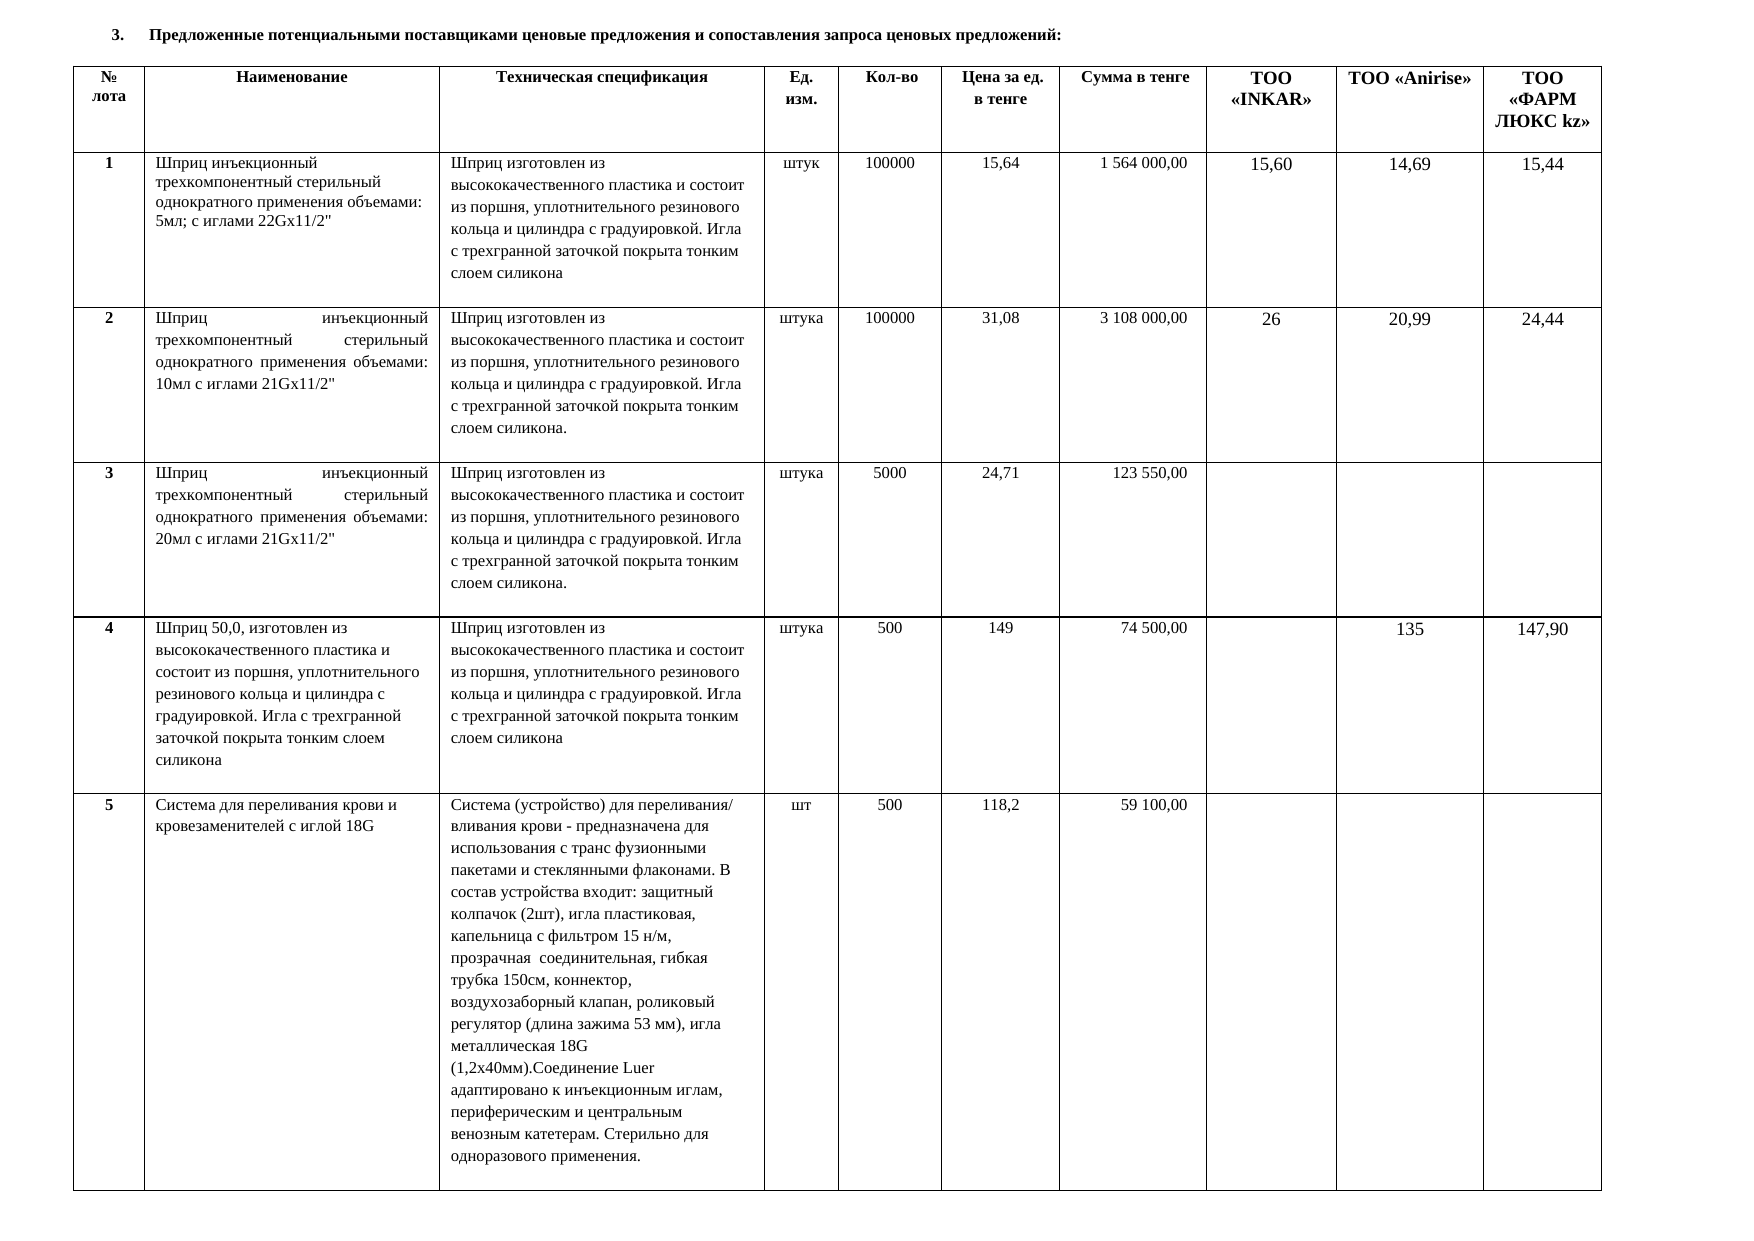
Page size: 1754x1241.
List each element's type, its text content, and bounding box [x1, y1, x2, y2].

table_cell 20,99 [1337, 308, 1483, 462]
table_cell 31,08 [942, 308, 1059, 462]
table_cell Система для переливания крови и кровезаменителей с иглой 18G [145, 794, 439, 1190]
table_cell 149 [942, 618, 1059, 793]
table_cell Система (устройство) для переливания/ вливания крови - предназначена для использования с транс фузионными пакетами и стеклянными флаконами. В состав устройства входит: защитный колпачок (2шт), игла пластиковая, капельница с фильтром 15 н/м, прозрачная соединительная, гибкая трубка 150см, коннектор, воздухозаборный клапан, роликовый регулятор (длина зажима 53 мм), игла металлическая 18G (1,2х40мм).Соединение Luer адаптировано к инъекционным иглам, периферическим и центральным венозным катетерам. Стерильно для одноразового применения. [440, 794, 764, 1190]
table_cell 24,44 [1484, 308, 1601, 462]
table_cell [1337, 463, 1483, 616]
table_cell [1207, 463, 1336, 616]
table_header ТОО «ФАРМ ЛЮКС kz» [1484, 67, 1601, 152]
table_cell 15,44 [1484, 153, 1601, 307]
table_cell 1 [74, 153, 144, 307]
table_cell Шприц изготовлен из высококачественного пластика и состоит из поршня, уплотнительного резинового кольца и цилиндра с градуировкой. Игла с трехгранной заточкой покрыта тонким слоем силикона [440, 153, 764, 307]
table_cell 123 550,00 [1060, 463, 1206, 616]
table_cell штука [765, 463, 838, 616]
table_cell 135 [1337, 618, 1483, 793]
table_cell 3 108 000,00 [1060, 308, 1206, 462]
table_cell Шприц инъекционный трехкомпонентный стерильный однократного применения объемами: 10мл с иглами 21Gx11/2" [145, 308, 439, 462]
table_header Техническая спецификация [440, 67, 764, 152]
table_cell 147,90 [1484, 618, 1601, 793]
table_cell [1484, 794, 1601, 1190]
table_cell 1 564 000,00 [1060, 153, 1206, 307]
list Предложенные потенциальными поставщиками ценовые предложения и сопоставления запроса ценовых предложений: [111, 25, 1639, 44]
table_header ТОО «Anirise» [1337, 67, 1483, 152]
table_header Цена за ед. в тенге [942, 67, 1059, 152]
table_cell 118,2 [942, 794, 1059, 1190]
table_cell 74 500,00 [1060, 618, 1206, 793]
table_cell 100000 [839, 308, 941, 462]
table_cell Шприц изготовлен из высококачественного пластика и состоит из поршня, уплотнительного резинового кольца и цилиндра с градуировкой. Игла с трехгранной заточкой покрыта тонким слоем силикона [440, 618, 764, 793]
table_cell Шприц инъекционный трехкомпонентный стерильный однократного применения объемами: 20мл с иглами 21Gx11/2" [145, 463, 439, 616]
table_cell 4 [74, 618, 144, 793]
table_header ТОО «INKAR» [1207, 67, 1336, 152]
table_cell 5 [74, 794, 144, 1190]
table_cell [1484, 463, 1601, 616]
table_cell [1337, 794, 1483, 1190]
table_header Кол-во [839, 67, 941, 152]
table_cell штука [765, 308, 838, 462]
table_cell [1207, 618, 1336, 793]
table_cell штук [765, 153, 838, 307]
table_cell [1207, 794, 1336, 1190]
table_cell 3 [74, 463, 144, 616]
table_cell Шприц инъекционный трехкомпонентный стерильный однократного применения объемами: 5мл; с иглами 22Gx11/2" [145, 153, 439, 307]
table_header № лота [74, 67, 144, 152]
table_header Ед. изм. [765, 67, 838, 152]
table_cell шт [765, 794, 838, 1190]
table_cell Шприц 50,0, изготовлен из высококачественного пластика и состоит из поршня, уплотнительного резинового кольца и цилиндра с градуировкой. Игла с трехгранной заточкой покрыта тонким слоем силикона [145, 618, 439, 793]
table_cell штука [765, 618, 838, 793]
table_cell 26 [1207, 308, 1336, 462]
table_header Сумма в тенге [1060, 67, 1206, 152]
table_cell 15,60 [1207, 153, 1336, 307]
table_cell 24,71 [942, 463, 1059, 616]
table_cell 14,69 [1337, 153, 1483, 307]
table_cell 5000 [839, 463, 941, 616]
table_cell 59 100,00 [1060, 794, 1206, 1190]
table_cell 100000 [839, 153, 941, 307]
table_cell Шприц изготовлен из высококачественного пластика и состоит из поршня, уплотнительного резинового кольца и цилиндра с градуировкой. Игла с трехгранной заточкой покрыта тонким слоем силикона. [440, 308, 764, 462]
table_cell Шприц изготовлен из высококачественного пластика и состоит из поршня, уплотнительного резинового кольца и цилиндра с градуировкой. Игла с трехгранной заточкой покрыта тонким слоем силикона. [440, 463, 764, 616]
table_cell 500 [839, 618, 941, 793]
table_cell 500 [839, 794, 941, 1190]
table_cell 15,64 [942, 153, 1059, 307]
table_cell 2 [74, 308, 144, 462]
table_header Наименование [145, 67, 439, 152]
